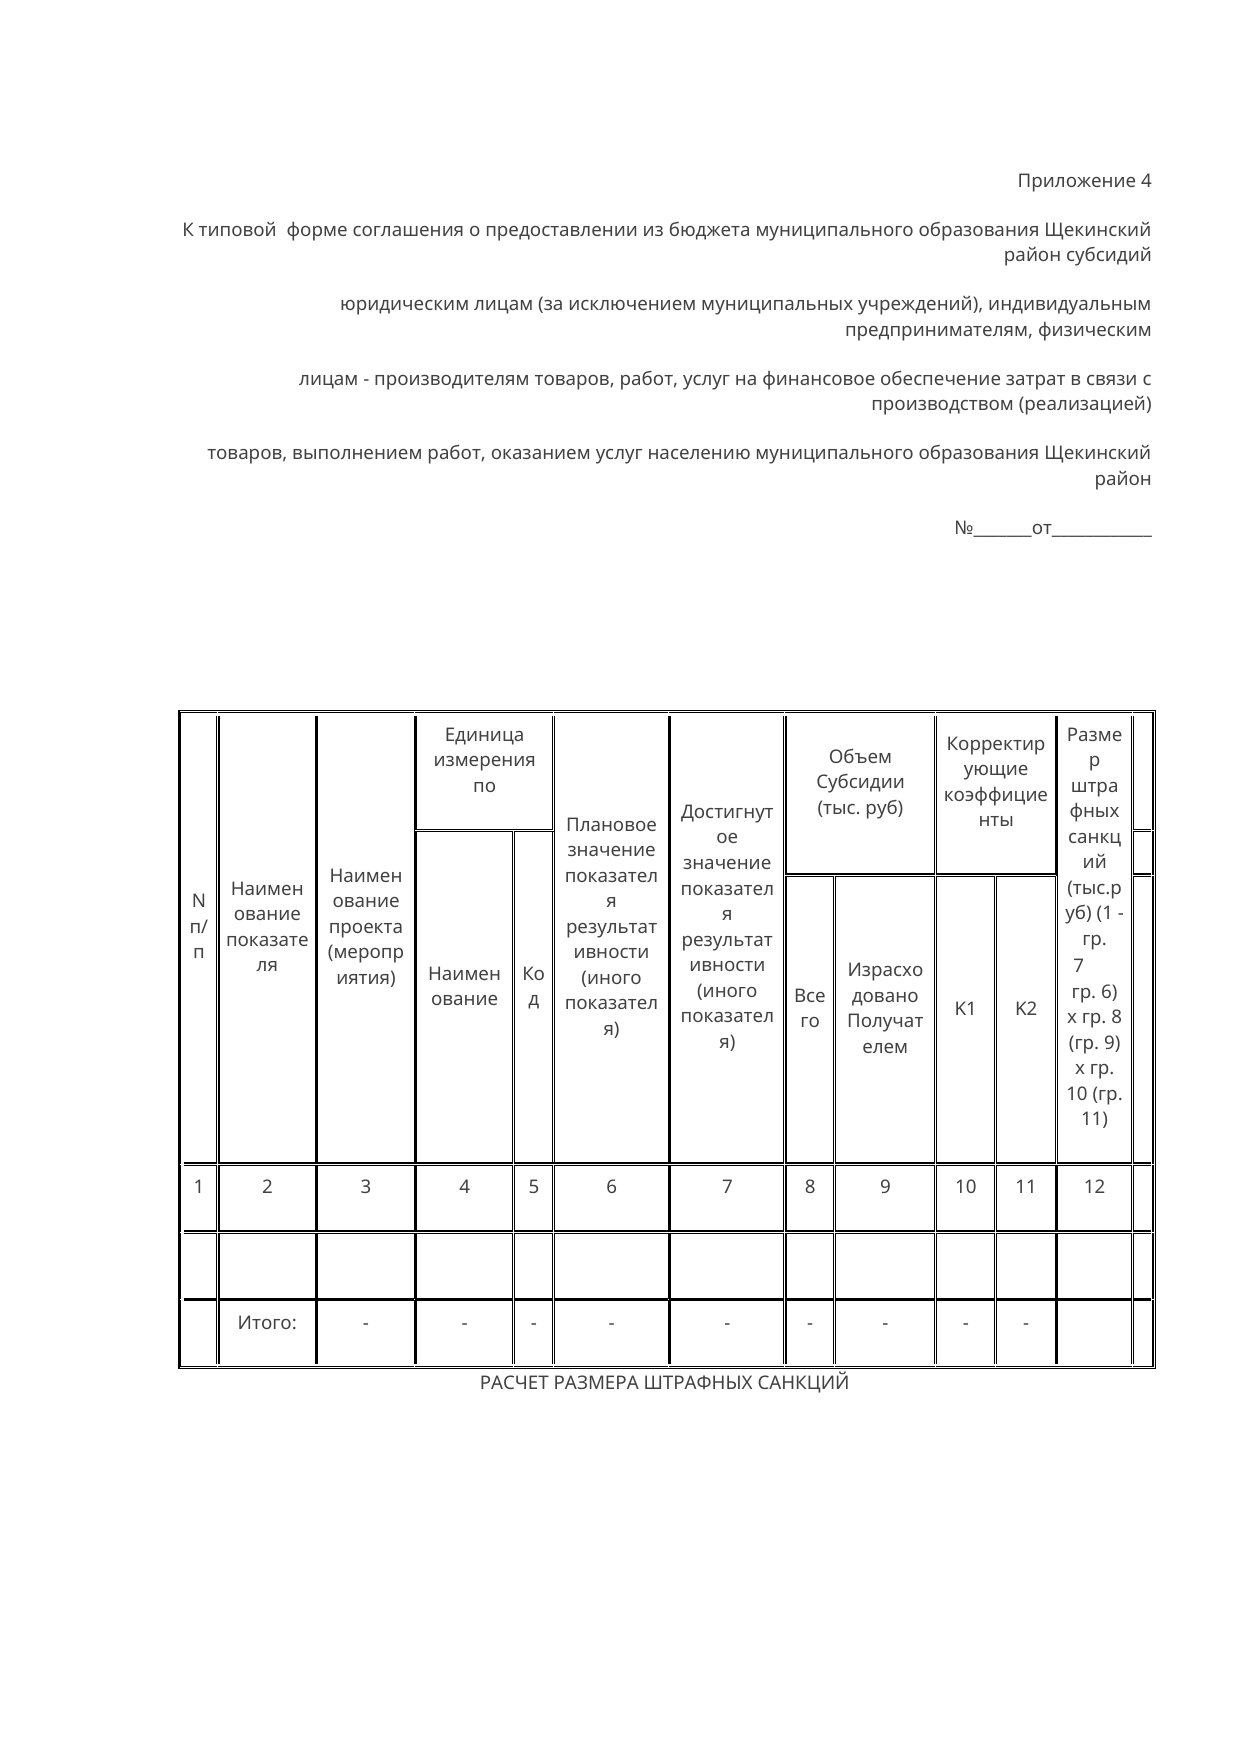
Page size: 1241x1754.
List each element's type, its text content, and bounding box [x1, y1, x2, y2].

table_cell 11 [997, 1166, 1055, 1230]
table_cell [1056, 1301, 1132, 1366]
table_header N п/п [180, 711, 218, 1162]
table_cell [836, 1234, 934, 1298]
table_cell 12 [1058, 1166, 1131, 1230]
table_cell [220, 1234, 315, 1298]
table_cell [1134, 1230, 1153, 1298]
table_cell 9 [836, 1166, 934, 1230]
table_cell - [415, 1301, 513, 1366]
table_cell Наименование [417, 832, 512, 1162]
table_cell - [514, 1301, 553, 1366]
table_cell [180, 1298, 218, 1366]
table_cell [787, 1234, 833, 1298]
table_cell [937, 1234, 994, 1298]
table_cell - [785, 1301, 834, 1366]
table_cell - [316, 1301, 415, 1366]
table_cell 1 [181, 1162, 216, 1230]
table_cell - [554, 1301, 669, 1366]
table_header Достигнутое значение показателя результативности (иного показателя) [669, 711, 785, 1162]
table_cell [1134, 873, 1153, 1162]
table_cell [1133, 1298, 1154, 1366]
table_header Корректирующие коэффициенты [936, 713, 1056, 873]
text К типовой форме соглашения о предоставлении из бюджета муниципального образования Щекинский район субсидий [177, 216, 1152, 267]
table_cell - [996, 1301, 1056, 1366]
text Приложение 4 [177, 167, 1152, 193]
table_cell [555, 1234, 668, 1298]
table_cell 10 [937, 1166, 994, 1230]
table_cell [1058, 1234, 1131, 1298]
text лицам - производителям товаров, работ, услуг на финансовое обеспечение затрат в связи с производством (реализацией) [177, 365, 1152, 416]
table_cell 7 [671, 1166, 783, 1230]
table_header Наименование показателя [218, 713, 316, 1162]
text товаров, выполнением работ, оказанием услуг населению муниципального образования Щекинский район [177, 439, 1152, 491]
table_header Наименование проекта (мероприятия) [316, 711, 415, 1162]
table_cell Итого: [218, 1301, 316, 1366]
table_cell 2 [220, 1166, 315, 1230]
table_cell 3 [318, 1166, 414, 1230]
text юридическим лицам (за исключением муниципальных учреждений), индивидуальным предпринимателям, физическим [177, 291, 1152, 342]
table_cell 6 [555, 1166, 668, 1230]
table_cell - [835, 1301, 936, 1366]
table_cell Израсходовано Получателем [836, 877, 934, 1162]
table_cell [671, 1234, 783, 1298]
table_header [1133, 713, 1152, 829]
table_cell 8 [787, 1166, 833, 1230]
table_cell Код [515, 832, 552, 1162]
table_header Размер штрафных санкций (тыс.руб) (1 - гр. 7 гр. 6) x гр. 8 (гр. 9) x гр. 10 (гр. 11) [1056, 713, 1132, 1162]
table_cell 5 [515, 1166, 552, 1230]
table_cell Всего [787, 877, 833, 1162]
table_cell 4 [417, 1166, 512, 1230]
table_header Плановое значение показателя результативности (иного показателя) [554, 711, 669, 1162]
table_cell - [669, 1298, 785, 1366]
table_cell [1134, 1162, 1153, 1230]
text РАСЧЕТ РАЗМЕРА ШТРАФНЫХ САНКЦИЙ [177, 1369, 1152, 1394]
table_cell K1 [937, 877, 994, 1162]
table_header Единица измерения по [415, 713, 553, 829]
text №_______от____________ [177, 514, 1152, 539]
table_cell - [936, 1301, 996, 1366]
table_cell K2 [997, 877, 1055, 1162]
table_cell [515, 1234, 552, 1298]
table_header Объем Субсидии (тыс. руб) [785, 713, 936, 873]
table_cell [417, 1234, 512, 1298]
table_cell [1133, 829, 1154, 873]
table_cell [181, 1230, 216, 1298]
table_cell [318, 1234, 414, 1298]
table_cell [997, 1234, 1055, 1298]
